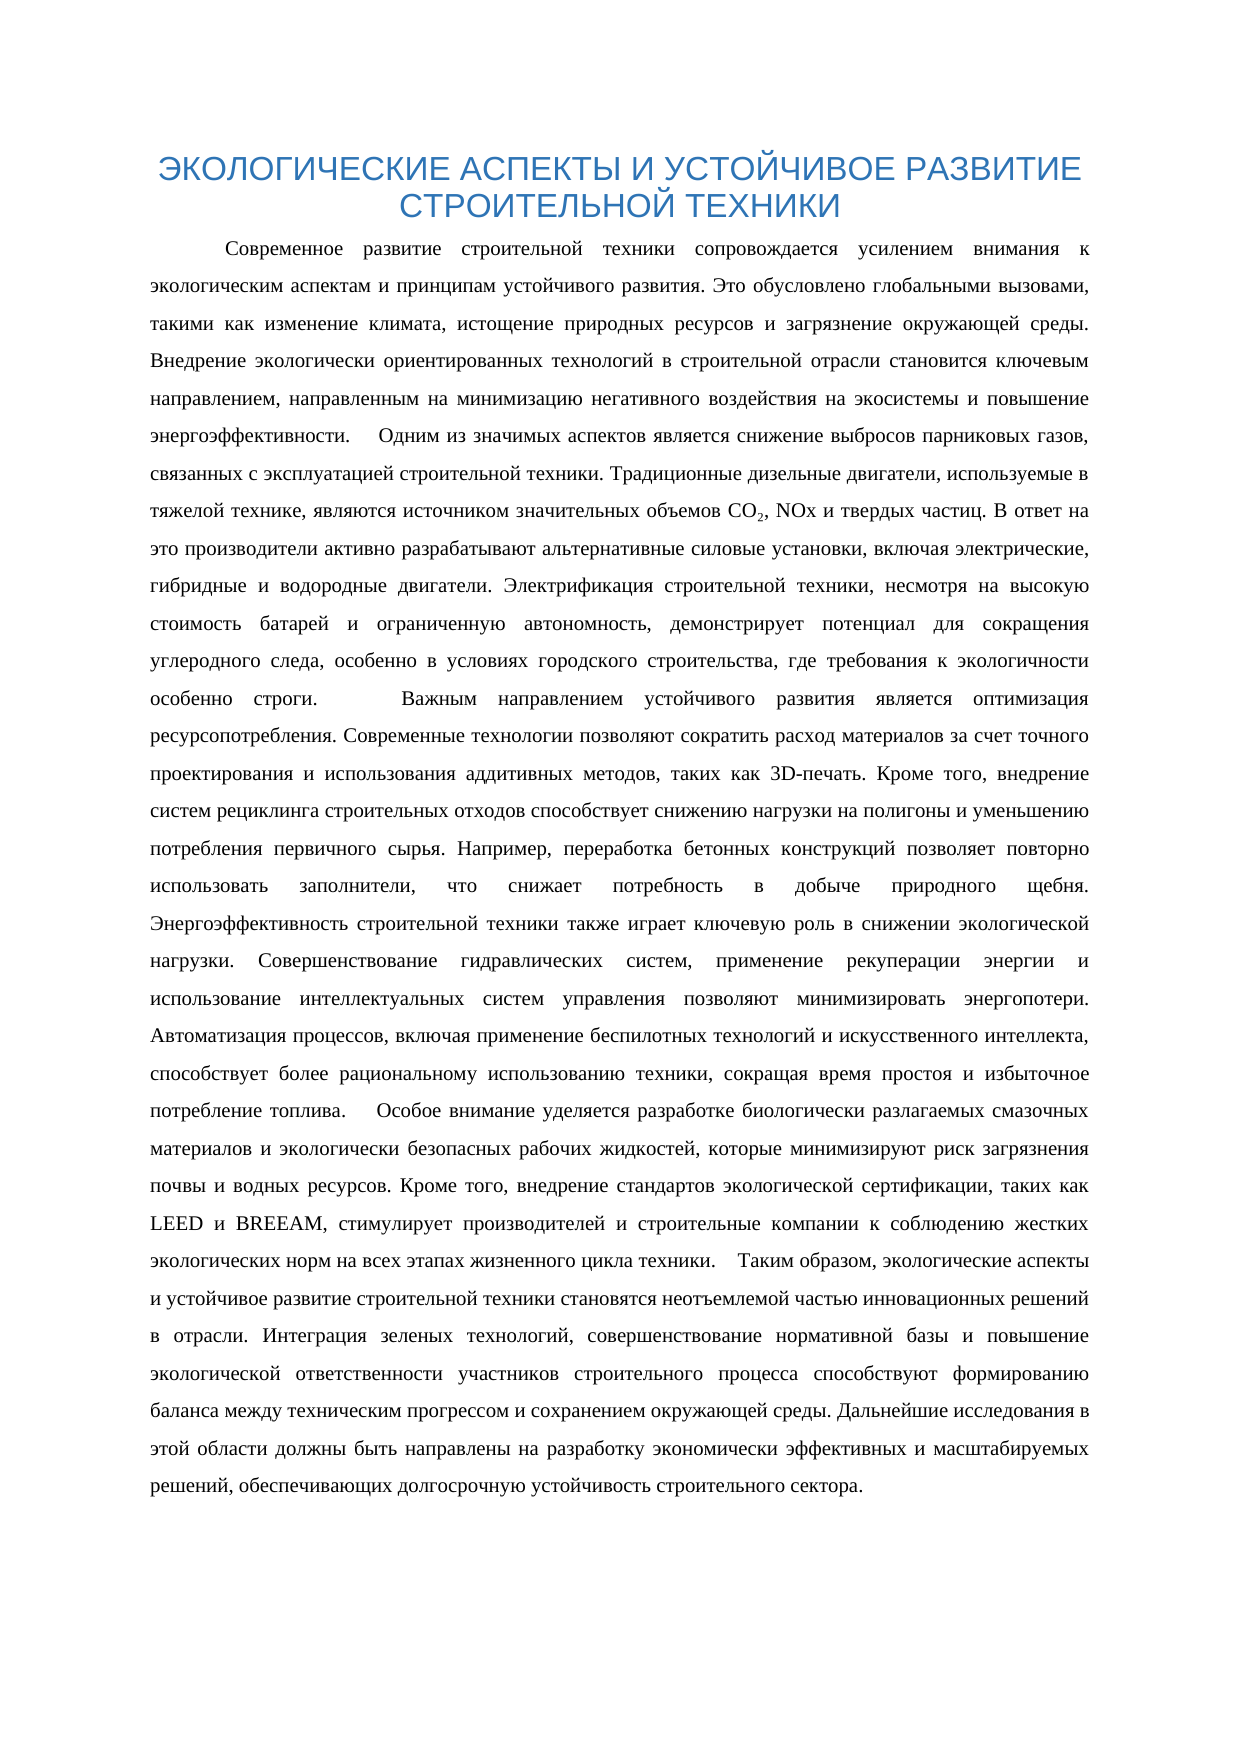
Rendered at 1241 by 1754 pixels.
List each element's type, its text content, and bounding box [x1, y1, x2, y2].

subtitle ЭКОЛОГИЧЕСКИЕ АСПЕКТЫ И УСТОЙЧИВОЕ РАЗВИТИЕ СТРОИТЕЛЬНОЙ ТЕХНИКИ [150, 150, 1090, 225]
text Современное развитие строительной техники сопровождается усилением внимания к экологическим аспектам и принципам устойчивого развития. Это обусловлено глобальными вызовами, такими как изменение климата, истощение природных ресурсов и загрязнение окружающей среды. Внедрение экологически ориентированных технологий в строительной отрасли становится ключевым направлением, направленным на минимизацию негативного воздействия на экосистемы и повышение энергоэффективности. Одним из значимых аспектов является снижение выбросов парниковых газов, связанных с эксплуатацией строительной техники. Традиционные дизельные двигатели, используемые в тяжелой технике, являются источником значительных объемов CO₂, NOx и твердых частиц. В ответ на это производители активно разрабатывают альтернативные силовые установки, включая электрические, гибридные и водородные двигатели. Электрификация строительной техники, несмотря на высокую стоимость батарей и ограниченную автономность, демонстрирует потенциал для сокращения углеродного следа, особенно в условиях городского строительства, где требования к экологичности особенно строги. Важным направлением устойчивого развития является оптимизация ресурсопотребления. Современные технологии позволяют сократить расход материалов за счет точного проектирования и использования аддитивных методов, таких как 3D-печать. Кроме того, внедрение систем рециклинга строительных отходов способствует снижению нагрузки на полигоны и уменьшению потребления первичного сырья. Например, переработка бетонных конструкций позволяет повторно использовать заполнители, что снижает потребность в добыче природного щебня. Энергоэффективность строительной техники также играет ключевую роль в снижении экологической нагрузки. Совершенствование гидравлических систем, применение рекуперации энергии и использование интеллектуальных систем управления позволяют минимизировать энергопотери. Автоматизация процессов, включая применение беспилотных технологий и искусственного интеллекта, способствует более рациональному использованию техники, сокращая время простоя и избыточное потребление топлива. Особое внимание уделяется разработке биологически разлагаемых смазочных материалов и экологически безопасных рабочих жидкостей, которые минимизируют риск загрязнения почвы и водных ресурсов. Кроме того, внедрение стандартов экологической сертификации, таких как LEED и BREEAM, стимулирует производителей и строительные компании к соблюдению жестких экологических норм на всех этапах жизненного цикла техники. Таким образом, экологические аспекты и устойчивое развитие строительной техники становятся неотъемлемой частью инновационных решений в отрасли. Интеграция зеленых технологий, совершенствование нормативной базы и повышение экологической ответственности участников строительного процесса способствуют формированию баланса между техническим прогрессом и сохранением окружающей среды. Дальнейшие исследования в этой области должны быть направлены на разработку экономически эффективных и масштабируемых решений, обеспечивающих долгосрочную устойчивость строительного сектора. [150, 225, 1090, 1500]
